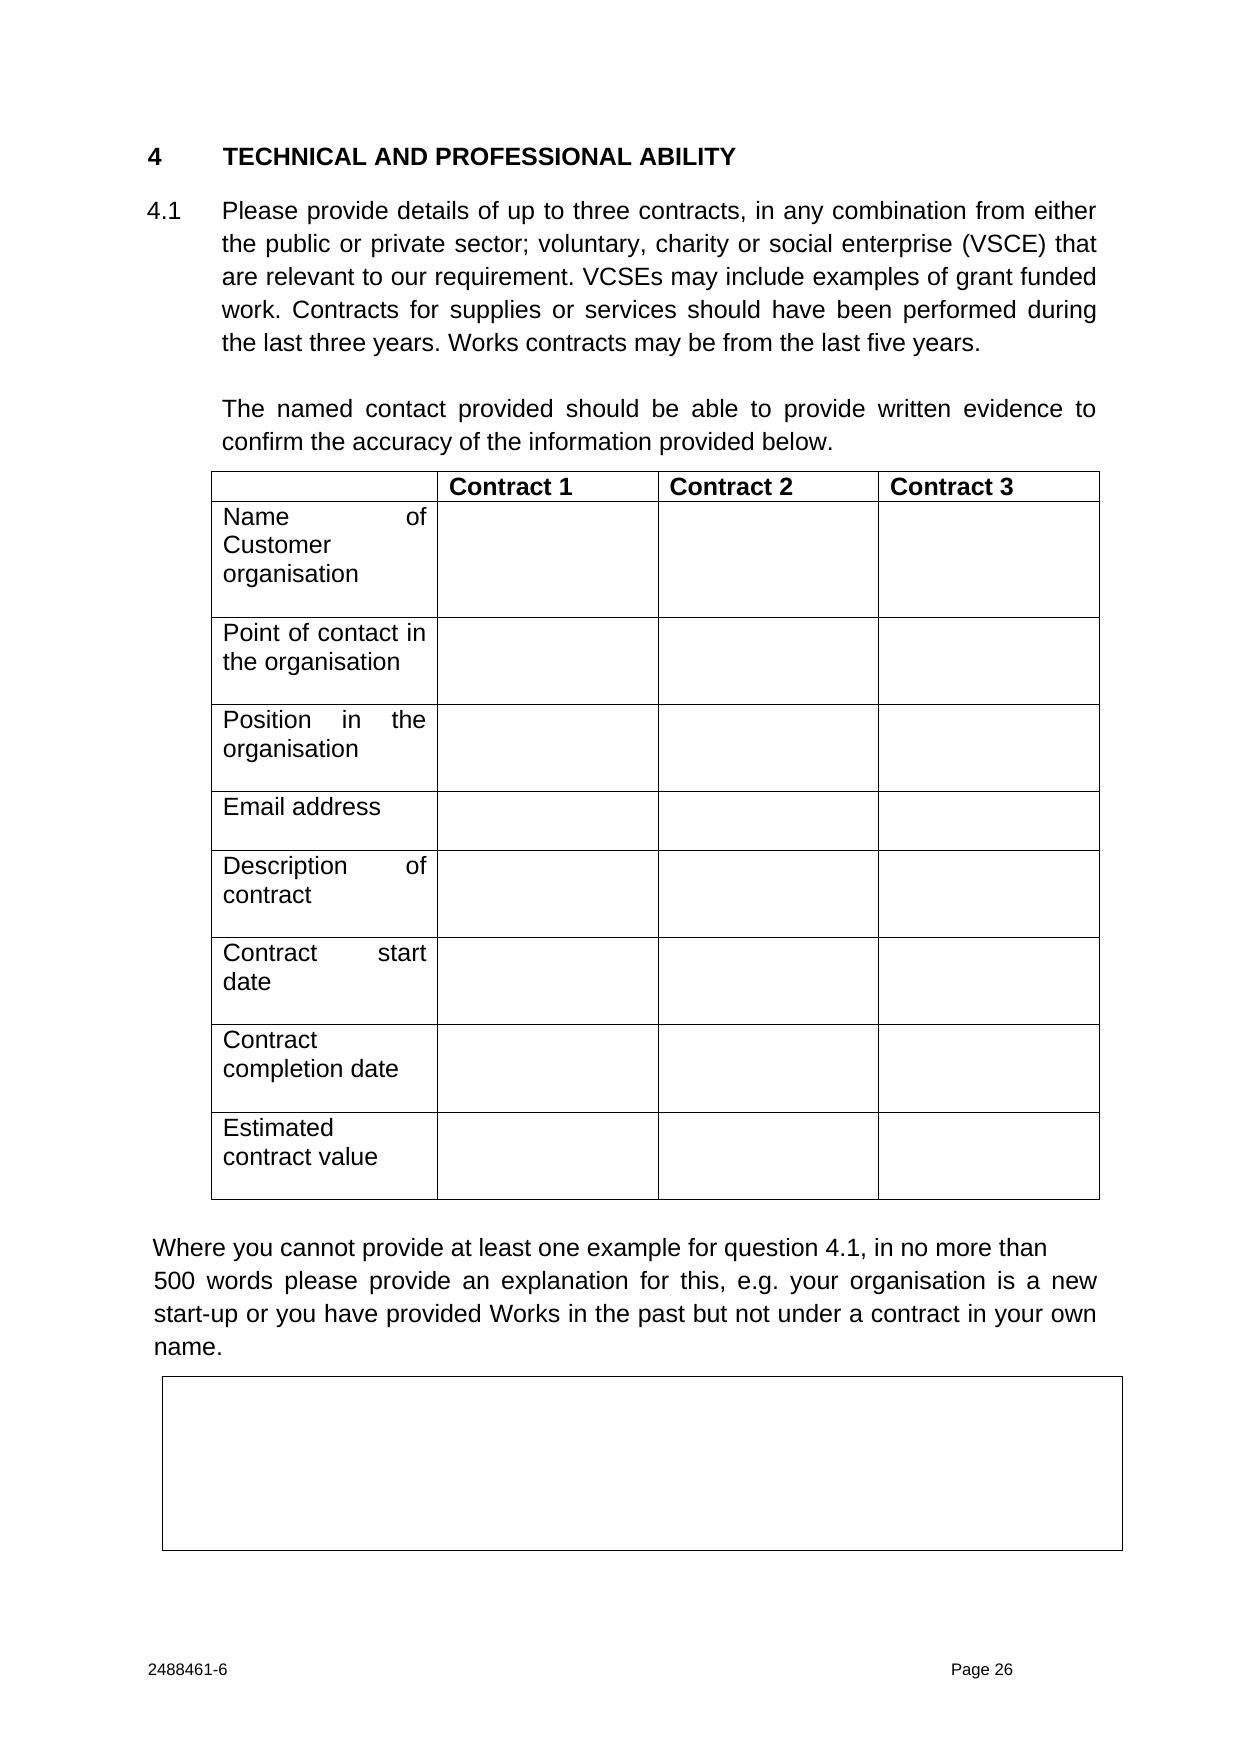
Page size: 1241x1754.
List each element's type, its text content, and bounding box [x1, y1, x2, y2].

text 4.1 Please provide details of up to three contracts, in any combination from either the public or private sector; voluntary, charity or social enterprise (VSCE) that are relevant to our requirement. VCSEs may include examples of grant funded work. Contracts for supplies or services should have been performed during the last three years. Works contracts may be from the last five years. [147, 196, 1098, 356]
table_cell [659, 851, 878, 937]
table_cell [879, 792, 1099, 850]
text 500 words please provide an explanation for this, e.g. your organisation is a new start-up or you have provided Works in the past but not under a contract in your own name. [153, 1266, 1098, 1361]
text 4 TECHNICAL AND PROFESSIONAL ABILITY [148, 142, 1098, 171]
table_cell [659, 705, 878, 791]
table_cell Position in the organisation [212, 705, 437, 791]
table_cell [438, 618, 658, 704]
table_cell [438, 705, 658, 791]
table_cell Contract completion date [212, 1025, 437, 1112]
table_header [163, 1377, 1122, 1550]
table_cell [879, 705, 1099, 791]
table_cell [879, 502, 1099, 617]
table_cell [659, 1113, 878, 1199]
table_cell Estimated contract value [212, 1113, 437, 1199]
table_cell [879, 1025, 1099, 1112]
table_cell [438, 938, 658, 1024]
table_header [212, 472, 437, 501]
text Where you cannot provide at least one example for question 4.1, in no more than [152, 1233, 1098, 1262]
table_cell [879, 851, 1099, 937]
table_cell [659, 792, 878, 850]
table_cell Description of contract [212, 851, 437, 937]
table_cell [659, 938, 878, 1024]
table_header Contract 2 [659, 472, 878, 501]
table_cell [438, 502, 658, 617]
table_cell [659, 1025, 878, 1112]
table_cell [879, 938, 1099, 1024]
table_cell [438, 1025, 658, 1112]
text The named contact provided should be able to provide written evidence to confirm the accuracy of the information provided below. [147, 394, 1098, 456]
table_cell Point of contact in the organisation [212, 618, 437, 704]
table_cell Email address [212, 792, 437, 850]
table_cell [659, 502, 878, 617]
table_cell Contract start date [212, 938, 437, 1024]
table_cell [659, 618, 878, 704]
table_header Contract 1 [438, 472, 658, 501]
table_cell [438, 792, 658, 850]
table_cell [879, 618, 1099, 704]
table_cell [438, 1113, 658, 1199]
table_cell Name of Customer organisation [212, 502, 437, 617]
table_header Contract 3 [879, 472, 1099, 501]
table_cell [879, 1113, 1099, 1199]
table_cell [438, 851, 658, 937]
